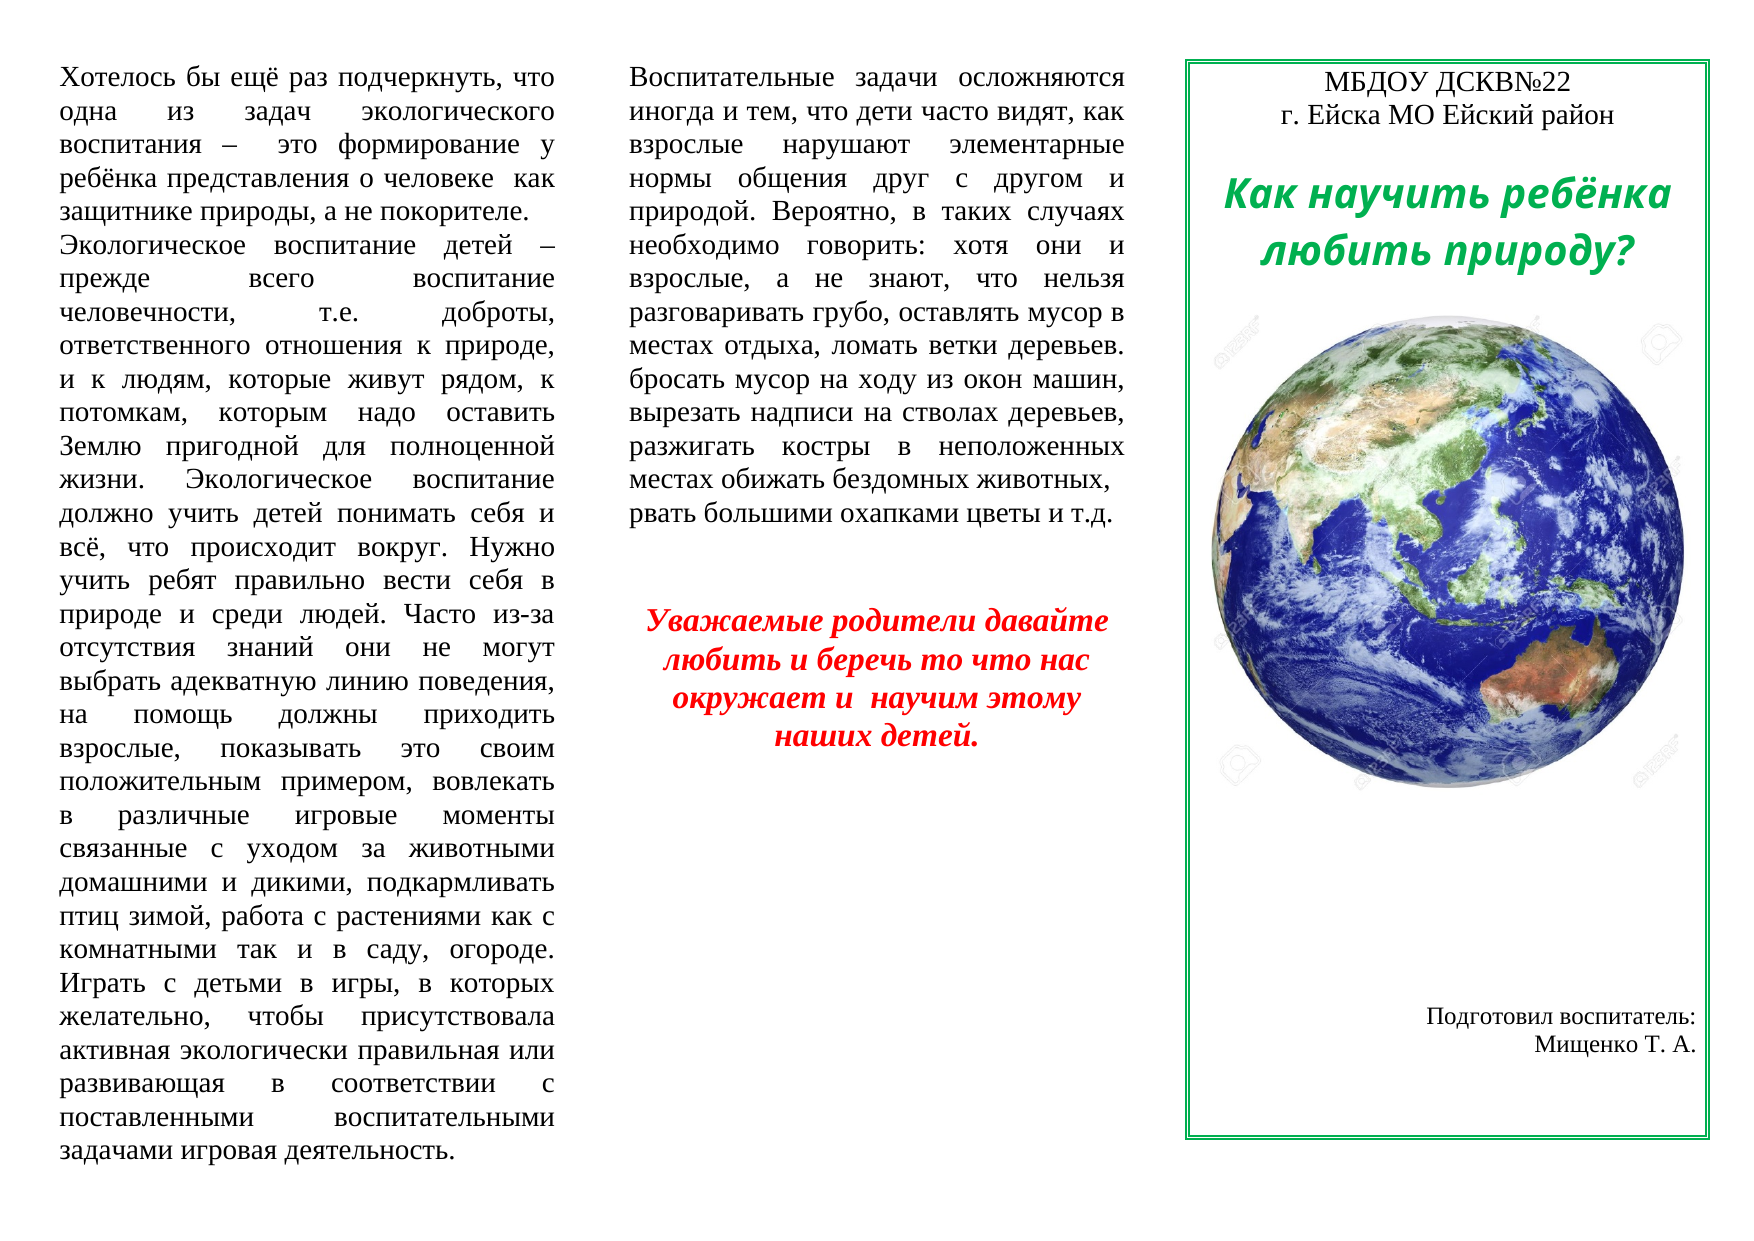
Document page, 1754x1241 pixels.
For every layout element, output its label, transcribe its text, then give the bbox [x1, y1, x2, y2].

text рвать большими охапками цветы и т.д. [629, 495, 1125, 529]
text Хотелось бы ещё раз подчеркнуть, что одна из задач экологического воспитания – это формирование у ребёнка представления о человеке как защитнике природы, а не покорителе. [59, 59, 555, 227]
picture [1199, 303, 1696, 800]
text Уважаемые родители давайте любить и беречь то что нас окружает и научим этому наших детей. [629, 601, 1125, 754]
text Экологическое воспитание детей – прежде всего воспитание человечности, т.е. доброты, ответственного отношения к природе, и к людям, которые живут рядом, к потомкам, которым надо оставить Землю пригодной для полноценной жизни. Экологическое воспитание должно учить детей понимать себя и всё, что происходит вокруг. Нужно учить ребят правильно вести себя в природе и среди людей. Часто из-за отсутствия знаний они не могут выбрать адекватную линию поведения, на помощь должны приходить взрослые, показывать это своим положительным примером, вовлекать в различные игровые моменты связанные с уходом за животными домашними и дикими, подкармливать птиц зимой, работа с растениями как с комнатными так и в саду, огороде. Играть с детьми в игры, в которых желательно, чтобы присутствовала активная экологически правильная или развивающая в соответствии с поставленными воспитательными задачами игровая деятельность. [59, 227, 555, 1166]
table_header МБДОУ ДСКВ№22 г. Ейска МО Ейский район Как научить ребёнка любить природу? Подготовил воспитатель: Мищенко Т. А. [1190, 64, 1705, 1135]
text Воспитательные задачи осложняются иногда и тем, что дети часто видят, как взрослые нарушают элементарные нормы общения друг с другом и природой. Вероятно, в таких случаях необходимо говорить: хотя они и взрослые, а не знают, что нельзя разговаривать грубо, оставлять мусор в местах отдыха, ломать ветки деревьев. бросать мусор на ходу из окон машин, вырезать надписи на стволах деревьев, разжигать костры в неположенных местах обижать бездомных животных, [629, 59, 1125, 495]
